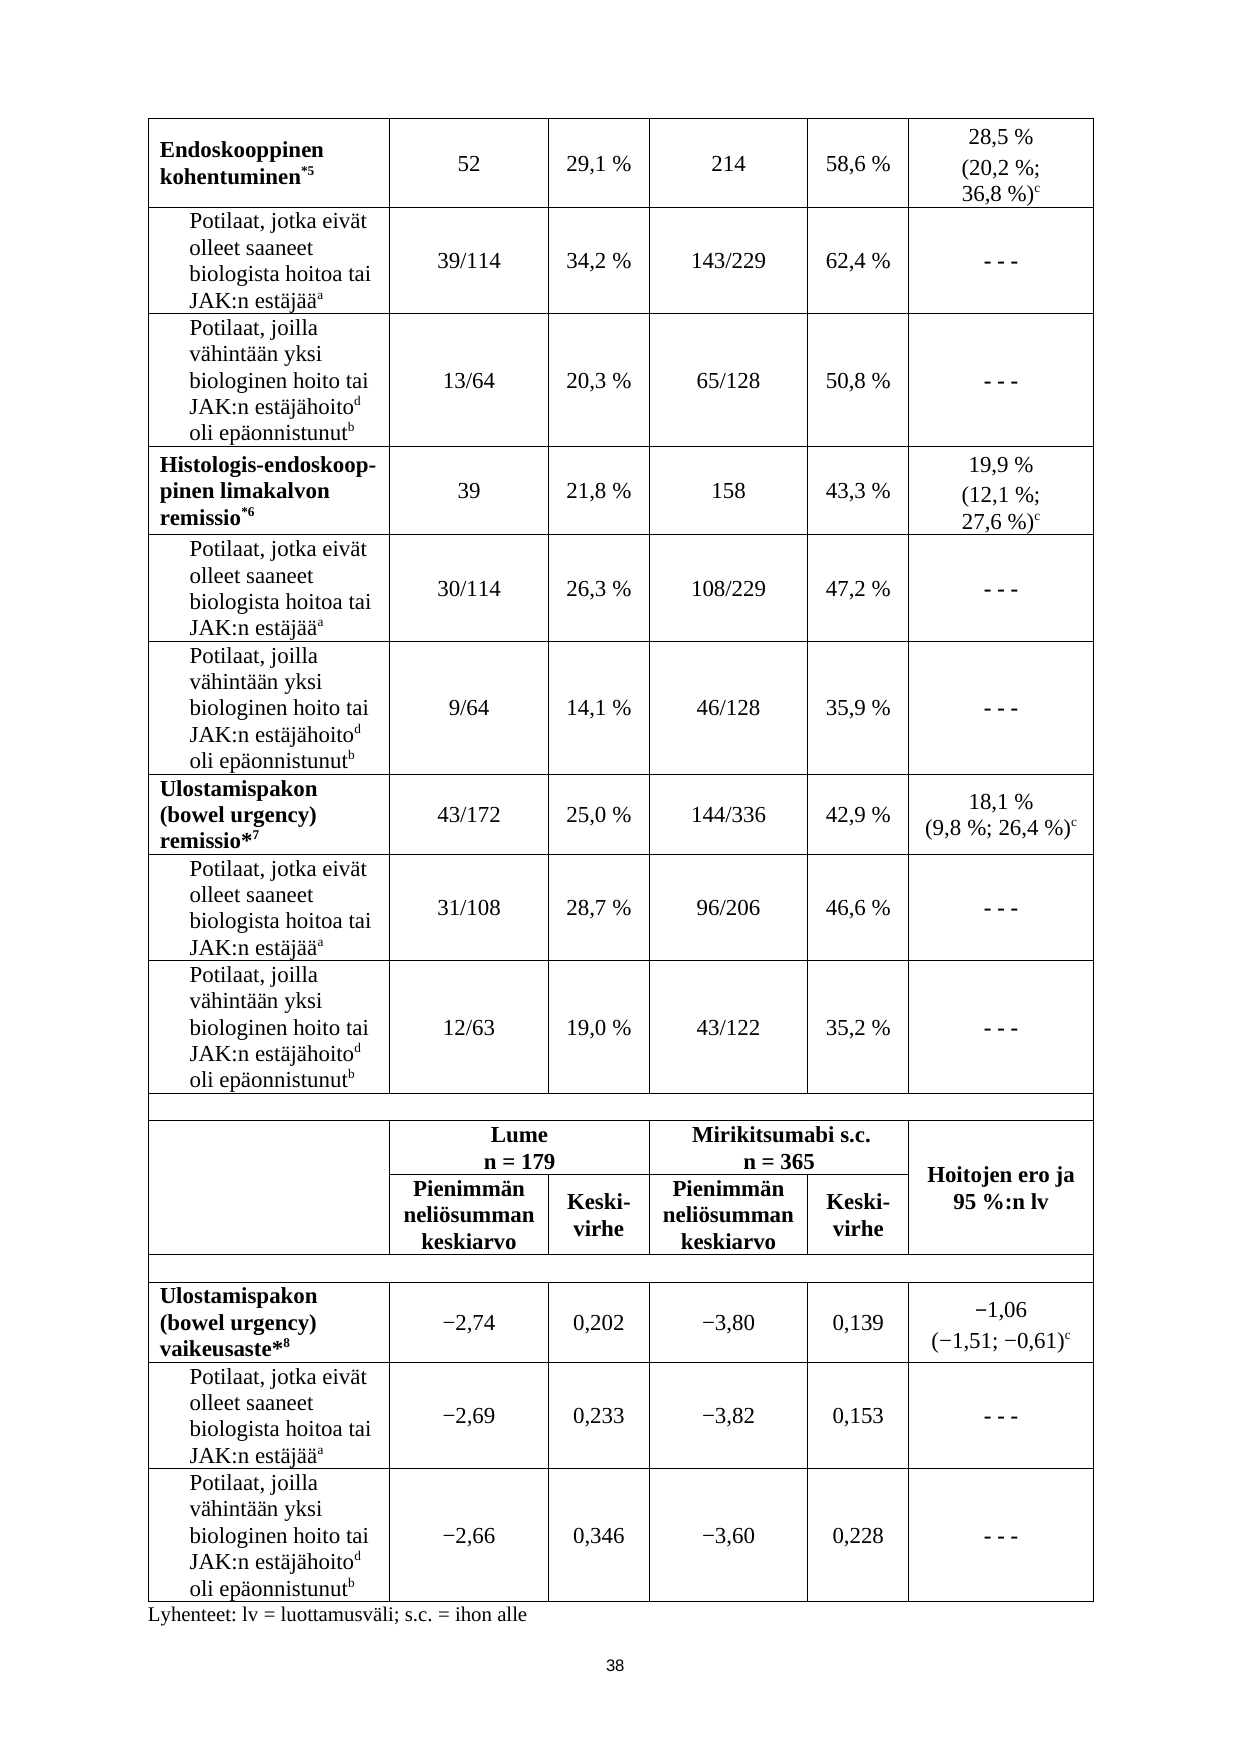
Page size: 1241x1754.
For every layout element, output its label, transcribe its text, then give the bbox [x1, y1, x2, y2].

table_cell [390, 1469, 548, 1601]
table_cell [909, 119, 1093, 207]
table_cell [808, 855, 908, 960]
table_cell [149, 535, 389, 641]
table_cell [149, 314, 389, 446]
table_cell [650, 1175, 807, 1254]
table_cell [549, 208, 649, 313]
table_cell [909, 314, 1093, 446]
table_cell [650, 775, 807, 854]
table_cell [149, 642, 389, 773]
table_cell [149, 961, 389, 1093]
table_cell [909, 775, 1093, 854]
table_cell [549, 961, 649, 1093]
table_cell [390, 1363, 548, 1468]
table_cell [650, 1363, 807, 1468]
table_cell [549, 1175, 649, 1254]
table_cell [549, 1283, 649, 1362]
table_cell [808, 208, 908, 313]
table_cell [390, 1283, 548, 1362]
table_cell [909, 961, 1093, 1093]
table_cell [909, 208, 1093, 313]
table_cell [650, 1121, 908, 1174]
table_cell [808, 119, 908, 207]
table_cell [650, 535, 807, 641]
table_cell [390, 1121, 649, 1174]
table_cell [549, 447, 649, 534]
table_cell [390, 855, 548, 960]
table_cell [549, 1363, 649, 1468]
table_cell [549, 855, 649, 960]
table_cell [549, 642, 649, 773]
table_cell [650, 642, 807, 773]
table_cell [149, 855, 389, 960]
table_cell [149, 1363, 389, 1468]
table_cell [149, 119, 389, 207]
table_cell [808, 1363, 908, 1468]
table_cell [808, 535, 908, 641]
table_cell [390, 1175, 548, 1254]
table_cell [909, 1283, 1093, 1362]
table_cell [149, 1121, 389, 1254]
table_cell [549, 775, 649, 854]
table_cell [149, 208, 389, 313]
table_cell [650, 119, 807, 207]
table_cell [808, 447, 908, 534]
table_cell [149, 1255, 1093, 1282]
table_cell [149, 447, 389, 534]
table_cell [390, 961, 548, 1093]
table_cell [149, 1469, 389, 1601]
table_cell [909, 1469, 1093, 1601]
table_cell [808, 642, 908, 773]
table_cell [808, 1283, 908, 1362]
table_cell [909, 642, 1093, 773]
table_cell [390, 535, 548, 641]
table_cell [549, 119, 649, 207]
text Lyhenteet: lv = luottamusväli; s.c. = ihon alle [148, 1602, 1092, 1626]
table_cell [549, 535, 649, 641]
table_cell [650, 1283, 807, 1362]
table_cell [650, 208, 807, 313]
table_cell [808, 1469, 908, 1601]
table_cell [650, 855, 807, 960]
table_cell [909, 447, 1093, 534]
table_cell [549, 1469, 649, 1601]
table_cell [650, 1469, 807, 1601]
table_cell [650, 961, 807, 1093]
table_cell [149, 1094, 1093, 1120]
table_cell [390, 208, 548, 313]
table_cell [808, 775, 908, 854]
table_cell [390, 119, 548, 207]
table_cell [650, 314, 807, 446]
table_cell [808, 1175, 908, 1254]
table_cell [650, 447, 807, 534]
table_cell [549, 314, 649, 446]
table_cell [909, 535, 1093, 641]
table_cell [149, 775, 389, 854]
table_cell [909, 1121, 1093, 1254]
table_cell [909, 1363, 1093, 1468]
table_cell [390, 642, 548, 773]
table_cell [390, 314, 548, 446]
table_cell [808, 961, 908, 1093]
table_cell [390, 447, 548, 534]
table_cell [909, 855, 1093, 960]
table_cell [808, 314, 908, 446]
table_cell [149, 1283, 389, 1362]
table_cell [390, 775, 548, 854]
